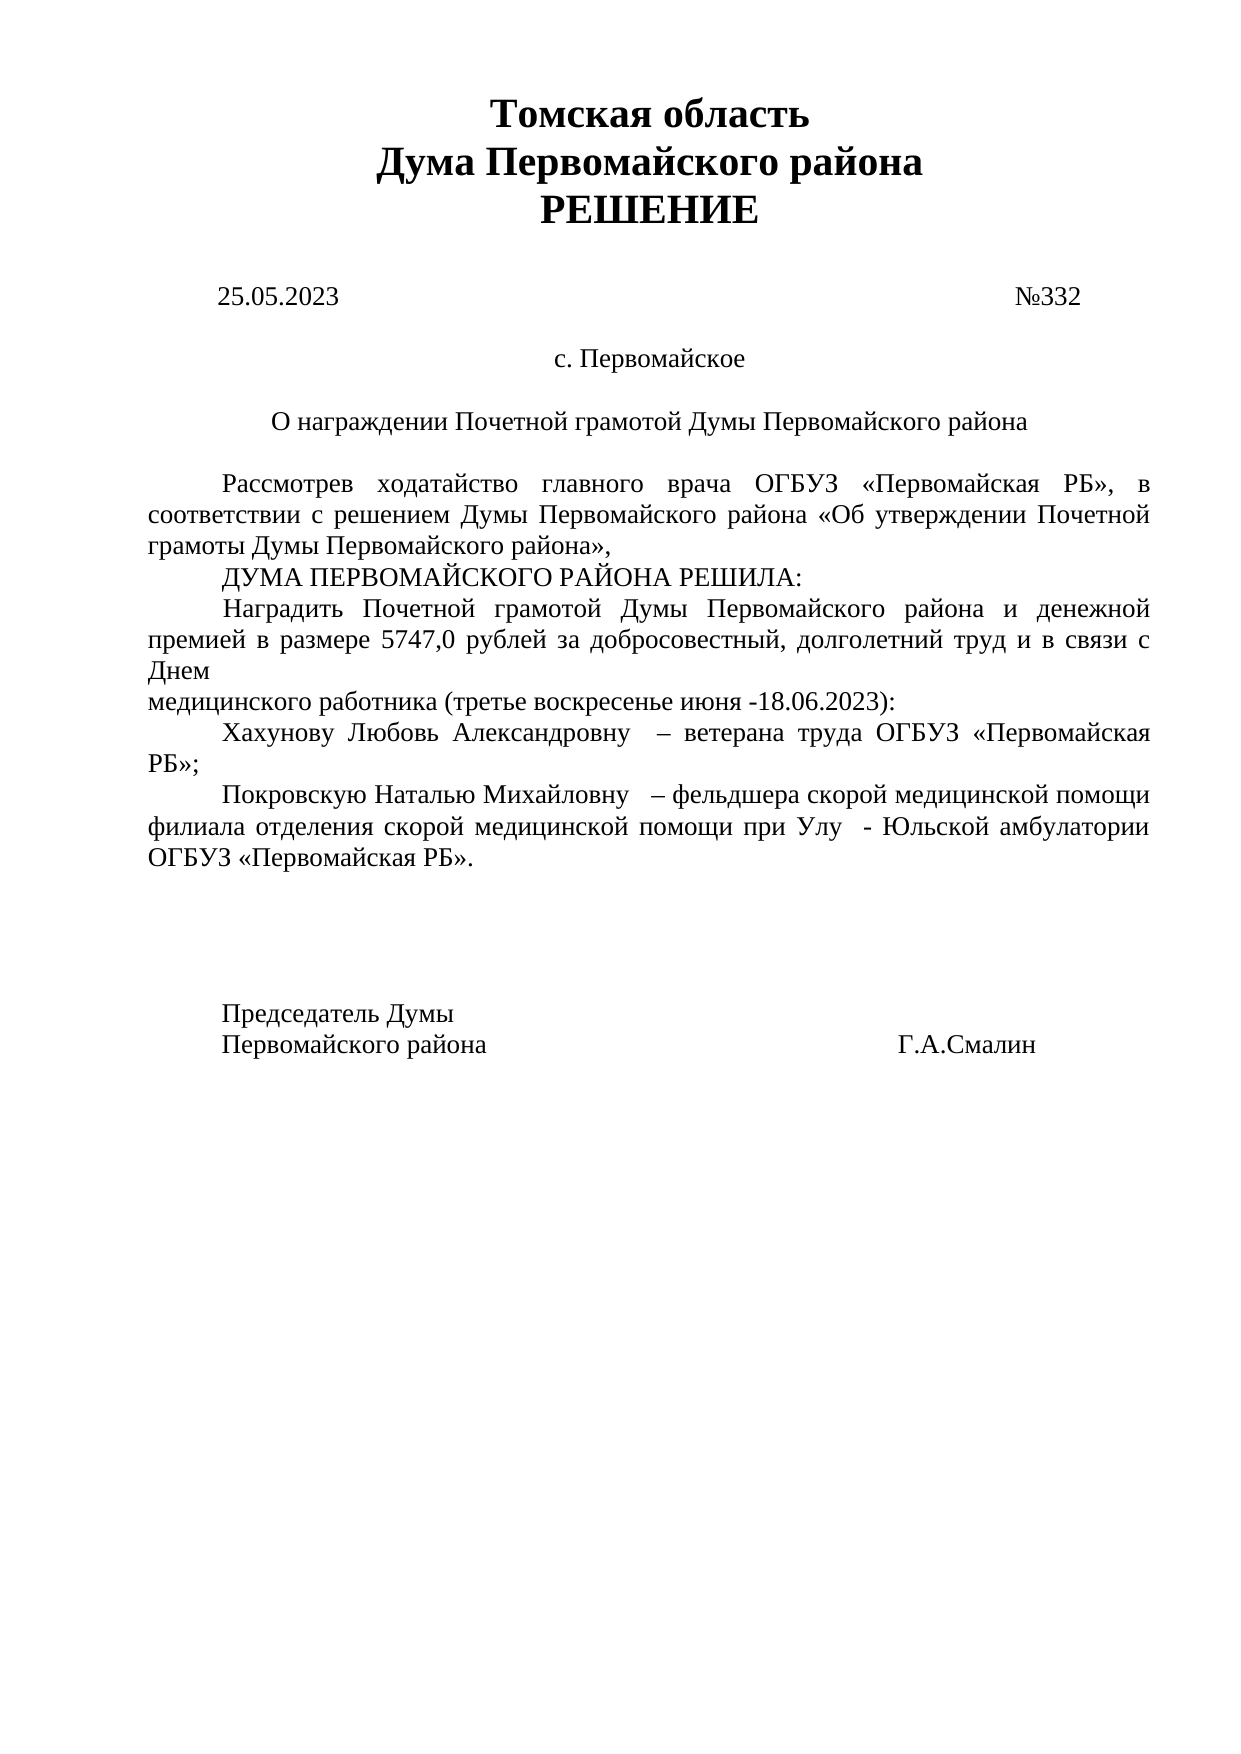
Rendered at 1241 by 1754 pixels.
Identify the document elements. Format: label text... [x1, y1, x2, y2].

text Хахунову Любовь Александровну – ветерана труда ОГБУЗ «Первомайская РБ»; [148, 716, 1152, 779]
text Томская область [148, 89, 1152, 137]
text ДУМА ПЕРВОМАЙСКОГО РАЙОНА РЕШИЛА: [148, 561, 1152, 592]
text Рассмотрев ходатайство главного врача ОГБУЗ «Первомайская РБ», в соответствии с решением Думы Первомайского района «Об утверждении Почетной грамоты Думы Первомайского района», [148, 467, 1152, 561]
text медицинского работника (третье воскресенье июня -18.06.2023): [148, 685, 1152, 716]
text РЕШЕНИЕ [148, 184, 1152, 232]
text Наградить Почетной грамотой Думы Первомайского района и денежной премией в размере 5747,0 рублей за добросовестный, долголетний труд и в связи с Днем [148, 592, 1152, 685]
text Первомайского района Г.А.Смалин [221, 1028, 1152, 1059]
text О награждении Почетной грамотой Думы Первомайского района [148, 405, 1152, 436]
text Дума Первомайского района [148, 137, 1152, 184]
text Председатель Думы [221, 997, 1152, 1028]
text Покровскую Наталью Михайловну – фельдшера скорой медицинской помощи филиала отделения скорой медицинской помощи при Улу - Юльской амбулатории ОГБУЗ «Первомайская РБ». [148, 779, 1152, 872]
text 25.05.2023 №332 [148, 280, 1152, 311]
text с. Первомайское [148, 343, 1152, 374]
